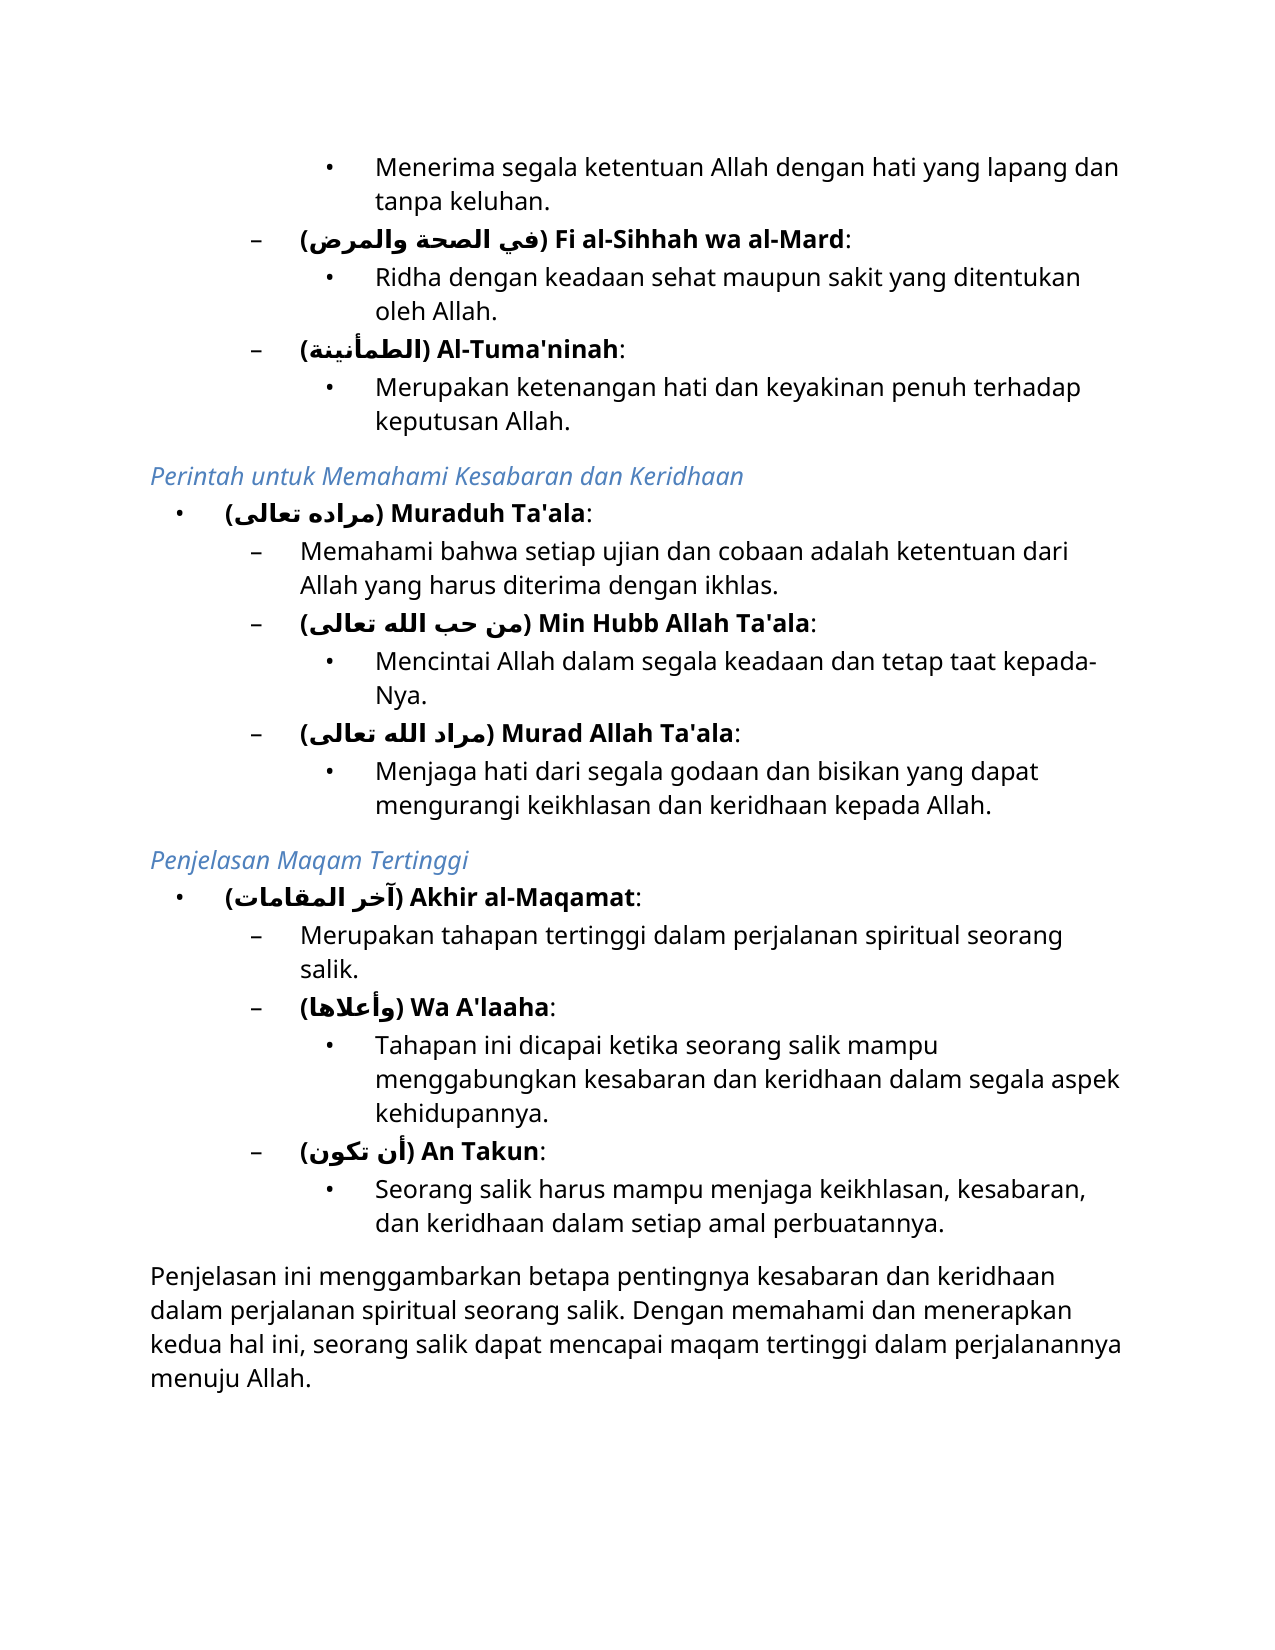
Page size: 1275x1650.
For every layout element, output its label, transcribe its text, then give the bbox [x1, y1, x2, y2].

list Ridha dengan keadaan sehat maupun sakit yang ditentukan oleh Allah. [325, 260, 1125, 328]
list Mencintai Allah dalam segala keadaan dan tetap taat kepada-Nya. [325, 644, 1125, 712]
list (وأعلاها) Wa A'laaha: [250, 990, 1125, 1024]
subtitle Penjelasan Maqam Tertinggi [150, 842, 1125, 876]
subtitle Perintah untuk Memahami Kesabaran dan Keridhaan [150, 458, 1125, 492]
list Seorang salik harus mampu menjaga keikhlasan, kesabaran, dan keridhaan dalam setiap amal perbuatannya. [325, 1171, 1125, 1239]
list (آخر المقامات) Akhir al-Maqamat: [175, 880, 1125, 914]
list Memahami bahwa setiap ujian dan cobaan adalah ketentuan dari Allah yang harus diterima dengan ikhlas. [250, 534, 1125, 602]
list Menjaga hati dari segala godaan dan bisikan yang dapat mengurangi keikhlasan dan keridhaan kepada Allah. [325, 753, 1125, 821]
text Penjelasan ini menggambarkan betapa pentingnya kesabaran dan keridhaan dalam perjalanan spiritual seorang salik. Dengan memahami dan menerapkan kedua hal ini, seorang salik dapat mencapai maqam tertinggi dalam perjalanannya menuju Allah. [150, 1258, 1125, 1394]
list Menerima segala ketentuan Allah dengan hati yang lapang dan tanpa keluhan. [325, 150, 1125, 218]
list (أن تكون) An Takun: [250, 1133, 1125, 1168]
list (من حب الله تعالى) Min Hubb Allah Ta'ala: [250, 606, 1125, 640]
list (مراده تعالى) Muraduh Ta'ala: [175, 496, 1125, 530]
list Tahapan ini dicapai ketika seorang salik mampu menggabungkan kesabaran dan keridhaan dalam segala aspek kehidupannya. [325, 1028, 1125, 1130]
list Merupakan tahapan tertinggi dalam perjalanan spiritual seorang salik. [250, 918, 1125, 986]
list (في الصحة والمرض) Fi al-Sihhah wa al-Mard: [250, 222, 1125, 256]
list (مراد الله تعالى) Murad Allah Ta'ala: [250, 716, 1125, 749]
list (الطمأنينة) Al-Tuma'ninah: [250, 332, 1125, 366]
list Merupakan ketenangan hati dan keyakinan penuh terhadap keputusan Allah. [325, 369, 1125, 437]
